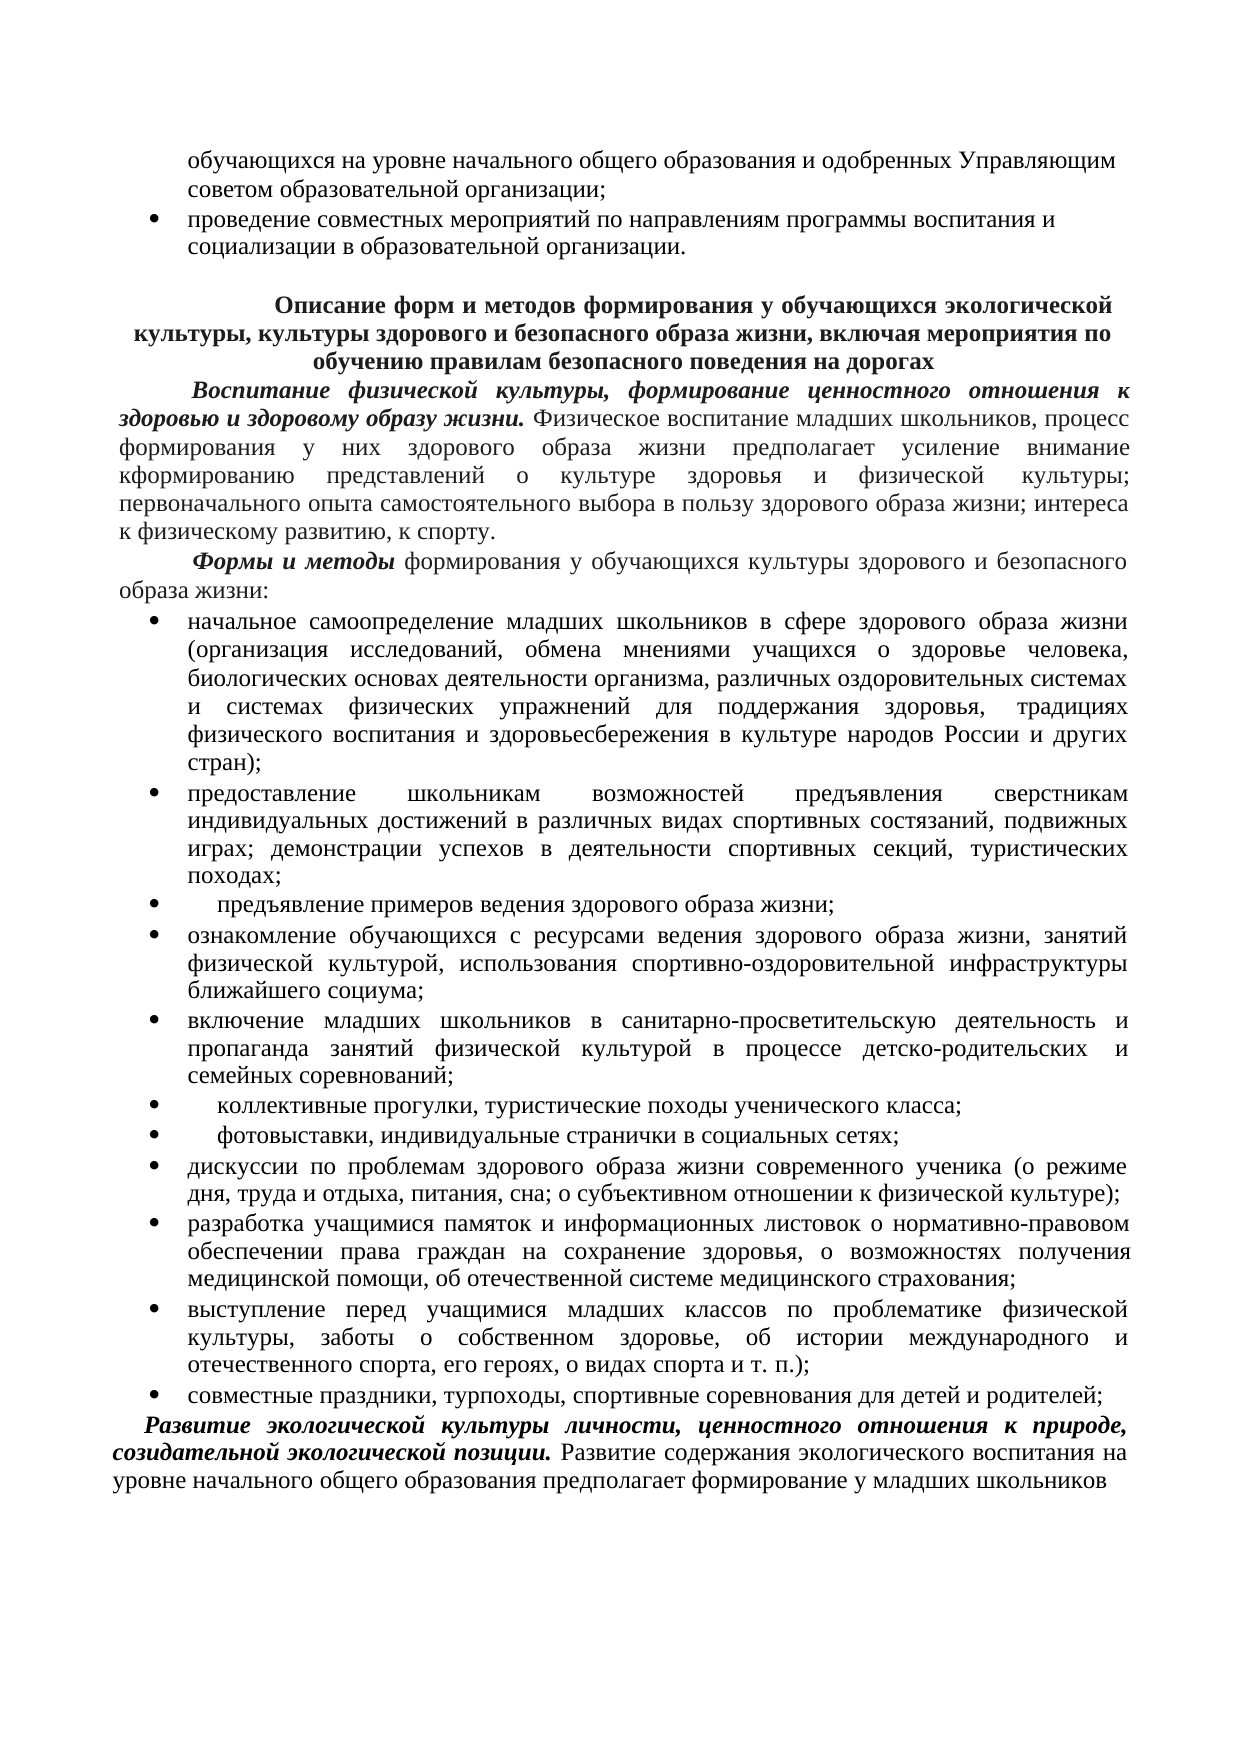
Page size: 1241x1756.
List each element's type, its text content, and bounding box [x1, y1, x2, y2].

text Формы и методы формирования у обучающихся культуры здорового и безопасного образа жизни: [119, 547, 1128, 603]
list включение младших школьников в санитарно-просветительскую деятельность и пропаганда занятий физической культурой в процессе детско-родительских и семейных соревнований; [150, 1007, 1129, 1089]
list совместные праздники, турпоходы, спортивные соревнования для детей и родителей; [150, 1380, 1157, 1409]
text обучающихся на уровне начального общего образования и одобренных Управляющим советом образовательной организации; [187, 146, 1119, 203]
list предъявление примеров ведения здорового образа жизни; [150, 889, 1157, 918]
list коллективные прогулки, туристические походы ученического класса; [150, 1089, 1157, 1119]
list предоставление школьникам возможностей предъявления сверстникам индивидуальных достижений в различных видах спортивных состязаний, подвижных играх; демонстрации успехов в деятельности спортивных секций, туристических походах; [150, 779, 1128, 889]
text Развитие экологической культуры личности, ценностного отношения к природе, созидательной экологической позиции. Развитие содержания экологического воспитания на уровне начального общего образования предполагает формирование у младших школьников [112, 1411, 1128, 1494]
text обучению правилам безопасного поведения на дорогах [313, 347, 1157, 375]
list начальное самоопределение младших школьников в сфере здорового образа жизни (организация исследований, обмена мнениями учащихся о здоровье человека, биологических основах деятельности организма, различных оздоровительных системах и системах физических упражнений для поддержания здоровья, традициях физического воспитания и здоровьесбережения в культуре народов России и других стран); [150, 607, 1128, 776]
list выступление перед учащимися младших классов по проблематике физической культуры, заботы о собственном здоровье, об истории международного и отечественного спорта, его героях, о видах спорта и т. п.); [150, 1296, 1128, 1378]
text Воспитание физической культуры, формирование ценностного отношения к здоровью и здоровому образу жизни. Физическое воспитание младших школьников, процесс формирования у них здорового образа жизни предполагает усиление внимание кформированию представлений о культуре здоровья и физической культуры; первоначального опыта самостоятельного выбора в пользу здорового образа жизни; интереса к физическому развитию, к спорту. [119, 376, 1130, 545]
list разработка учащимися памяток и информационных листовок о нормативно-правовом обеспечении права граждан на сохранение здоровья, о возможностях получения медицинской помощи, об отечественной системе медицинского страхования; [150, 1210, 1131, 1292]
list проведение совместных мероприятий по направлениям программы воспитания и социализации в образовательной организации. [150, 206, 1055, 260]
list фотовыставки, индивидуальные странички в социальных сетях; [150, 1119, 1157, 1150]
subtitle Описание форм и методов формирования у обучающихся экологической культуры, культуры здорового и безопасного образа жизни, включая мероприятия по [134, 292, 1113, 347]
list ознакомление обучающихся с ресурсами ведения здорового образа жизни, занятий физической культурой, использования спортивно-оздоровительной инфраструктуры ближайшего социума; [150, 922, 1127, 1004]
list дискуссии по проблемам здорового образа жизни современного ученика (о режиме дня, труда и отдыха, питания, сна; о субъективном отношении к физической культуре); [150, 1154, 1127, 1207]
